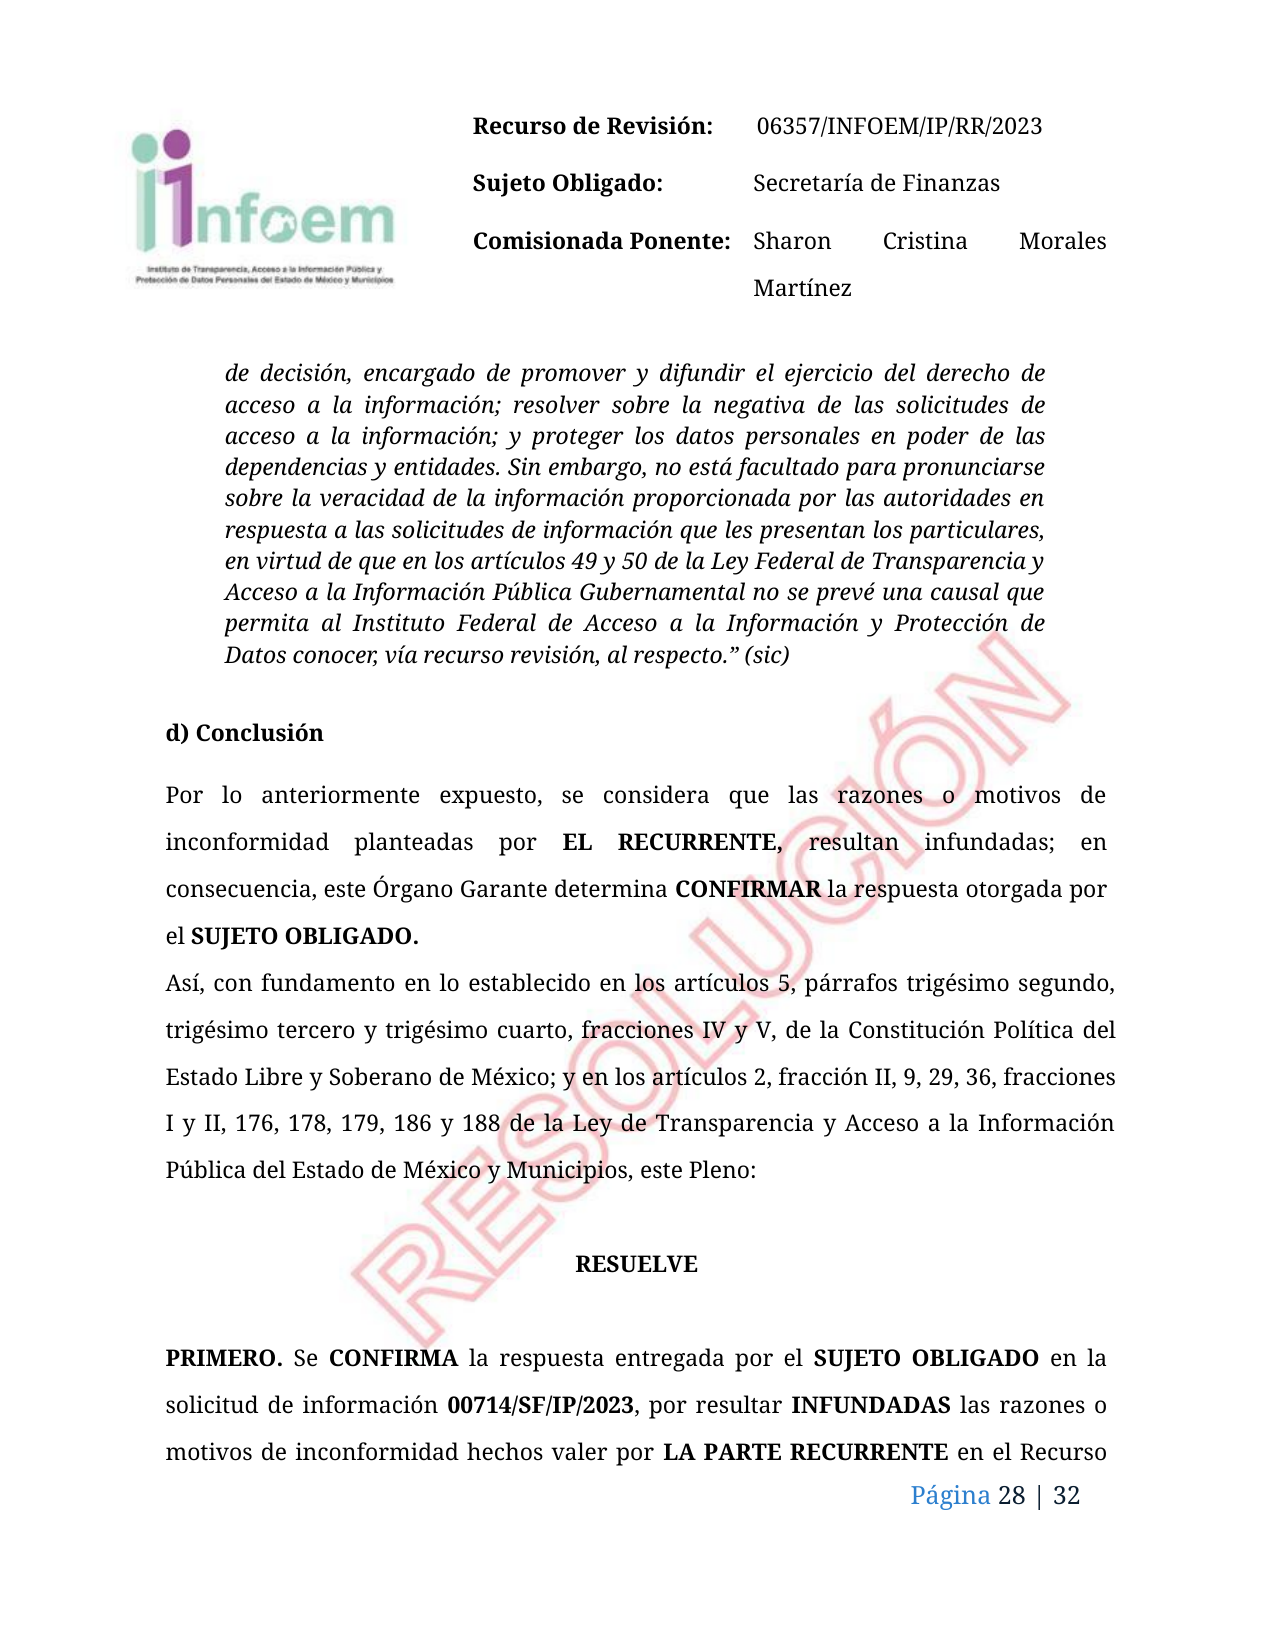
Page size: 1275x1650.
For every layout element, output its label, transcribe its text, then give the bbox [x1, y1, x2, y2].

subtitle d) Conclusión [165, 717, 1107, 748]
picture [2, 65, 1275, 1650]
text Así, con fundamento en lo establecido en los artículos 5, párrafos trigésimo segundo, trigésimo tercero y trigésimo cuarto, fracciones IV y V, de la Constitución Política del Estado Libre y Soberano de México; y en los artículos 2, fracción II, 9, 29, 36, fracciones I y II, 176, 178, 179, 186 y 188 de la Ley de Transparencia y Acceso a la Información Pública del Estado de México y Municipios, este Pleno: [165, 967, 1117, 1186]
text Por lo anteriormente expuesto, se considera que las razones o motivos de inconformidad planteadas por EL RECURRENTE, resultan infundadas; en consecuencia, este Órgano Garante determina CONFIRMAR la respuesta otorgada por el SUJETO OBLIGADO. [165, 779, 1107, 951]
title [224, 357, 1048, 670]
subtitle RESUELVE [165, 1248, 1107, 1279]
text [165, 1342, 1107, 1467]
